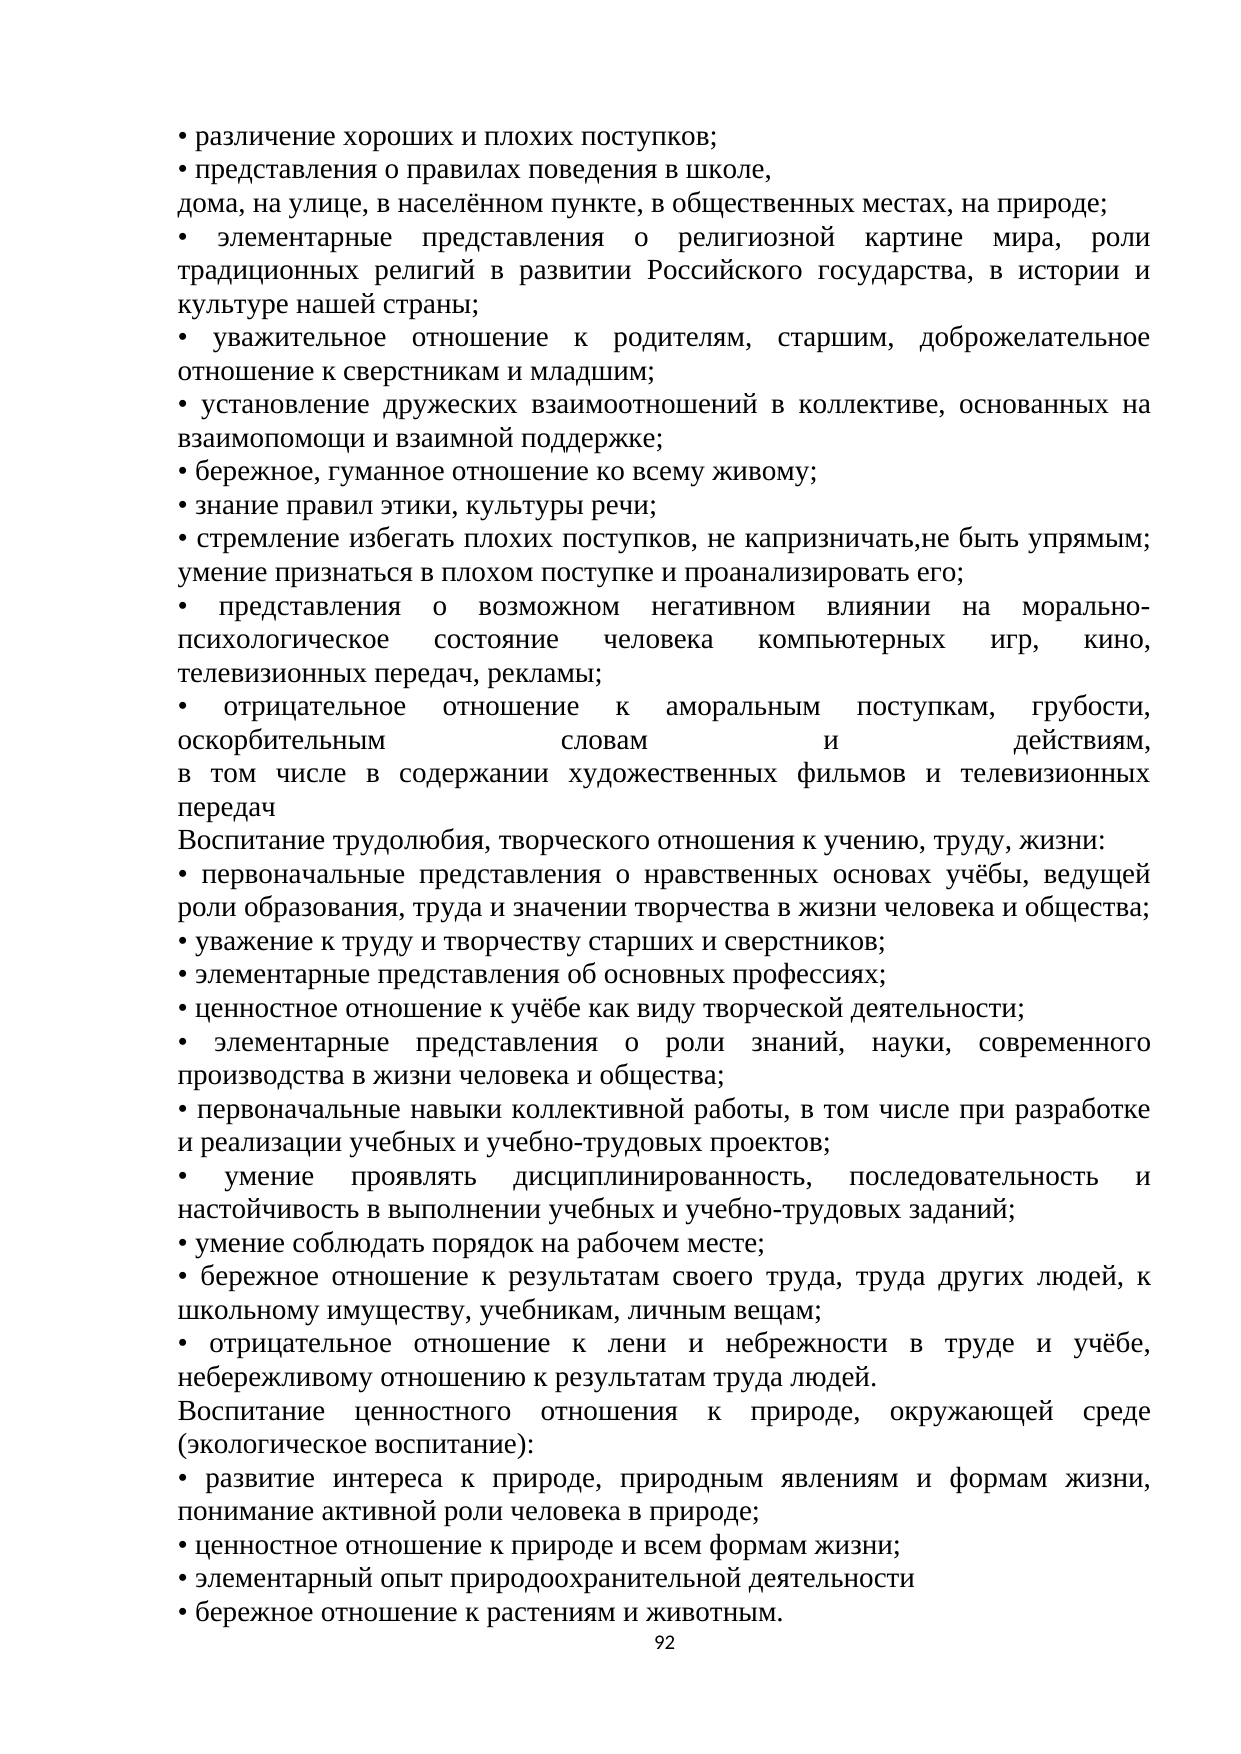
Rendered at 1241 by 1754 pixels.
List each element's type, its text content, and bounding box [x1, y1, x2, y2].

text • представления о правилах поведения в школе, [177, 152, 1152, 185]
text • уважение к труду и творчеству старших и сверстников; [177, 923, 1152, 957]
text • первоначальные навыки коллективной работы, в том числе при разработке и реализации учебных и учебно-трудовых проектов; [177, 1091, 1152, 1158]
text • умение соблюдать порядок на рабочем месте; [177, 1225, 1152, 1258]
text • элементарные представления о роли знаний, науки, современного производства в жизни человека и общества; [177, 1024, 1152, 1091]
text • элементарные представления о религиозной картине мира, роли традиционных религий в развитии Российского государства, в истории и культуре нашей страны; [177, 219, 1152, 319]
text • умение проявлять дисциплинированность, последовательность и настойчивость в выполнении учебных и учебно-трудовых заданий; [177, 1158, 1152, 1225]
text • бережное, гуманное отношение ко всему живому; [177, 453, 1152, 487]
text • бережное отношение к растениям и животным. [177, 1594, 1152, 1627]
text дома, на улице, в населённом пункте, в общественных местах, на природе; [177, 185, 1152, 219]
text • установление дружеских взаимоотношений в коллективе, основанных на взаимопомощи и взаимной поддержке; [177, 386, 1152, 453]
text • развитие интереса к природе, природным явлениям и формам жизни, понимание активной роли человека в природе; [177, 1460, 1152, 1527]
text • элементарные представления об основных профессиях; [177, 957, 1152, 990]
text • отрицательное отношение к аморальным поступкам, грубости, оскорбительным словам и действиям, в том числе в содержании художественных фильмов и телевизионных передач [177, 688, 1152, 822]
text • отрицательное отношение к лени и небрежности в труде и учёбе, небережливому отношению к результатам труда людей. [177, 1326, 1152, 1393]
text • уважительное отношение к родителям, старшим, доброжелательное отношение к сверстникам и младшим; [177, 319, 1152, 386]
text • элементарный опыт природоохранительной деятельности [177, 1560, 1152, 1594]
text • представления о возможном негативном влиянии на морально-психологическое состояние человека компьютерных игр, кино, телевизионных передач, рекламы; [177, 588, 1152, 688]
text Воспитание ценностного отношения к природе, окружающей среде (экологическое воспитание): [177, 1393, 1152, 1460]
text • ценностное отношение к природе и всем формам жизни; [177, 1527, 1152, 1560]
text • ценностное отношение к учёбе как виду творческой деятельности; [177, 990, 1152, 1024]
text • стремление избегать плохих поступков, не капризничать,не быть упрямым; умение признаться в плохом поступке и проанализировать его; [177, 521, 1152, 588]
text • первоначальные представления о нравственных основах учёбы, ведущей роли образования, труда и значении творчества в жизни человека и общества; [177, 856, 1152, 923]
text • знание правил этики, культуры речи; [177, 487, 1152, 521]
text • бережное отношение к результатам своего труда, труда других людей, к школьному имуществу, учебникам, личным вещам; [177, 1258, 1152, 1326]
text Воспитание трудолюбия, творческого отношения к учению, труду, жизни: [177, 822, 1152, 856]
text • различение хороших и плохих поступков; [177, 118, 1152, 152]
